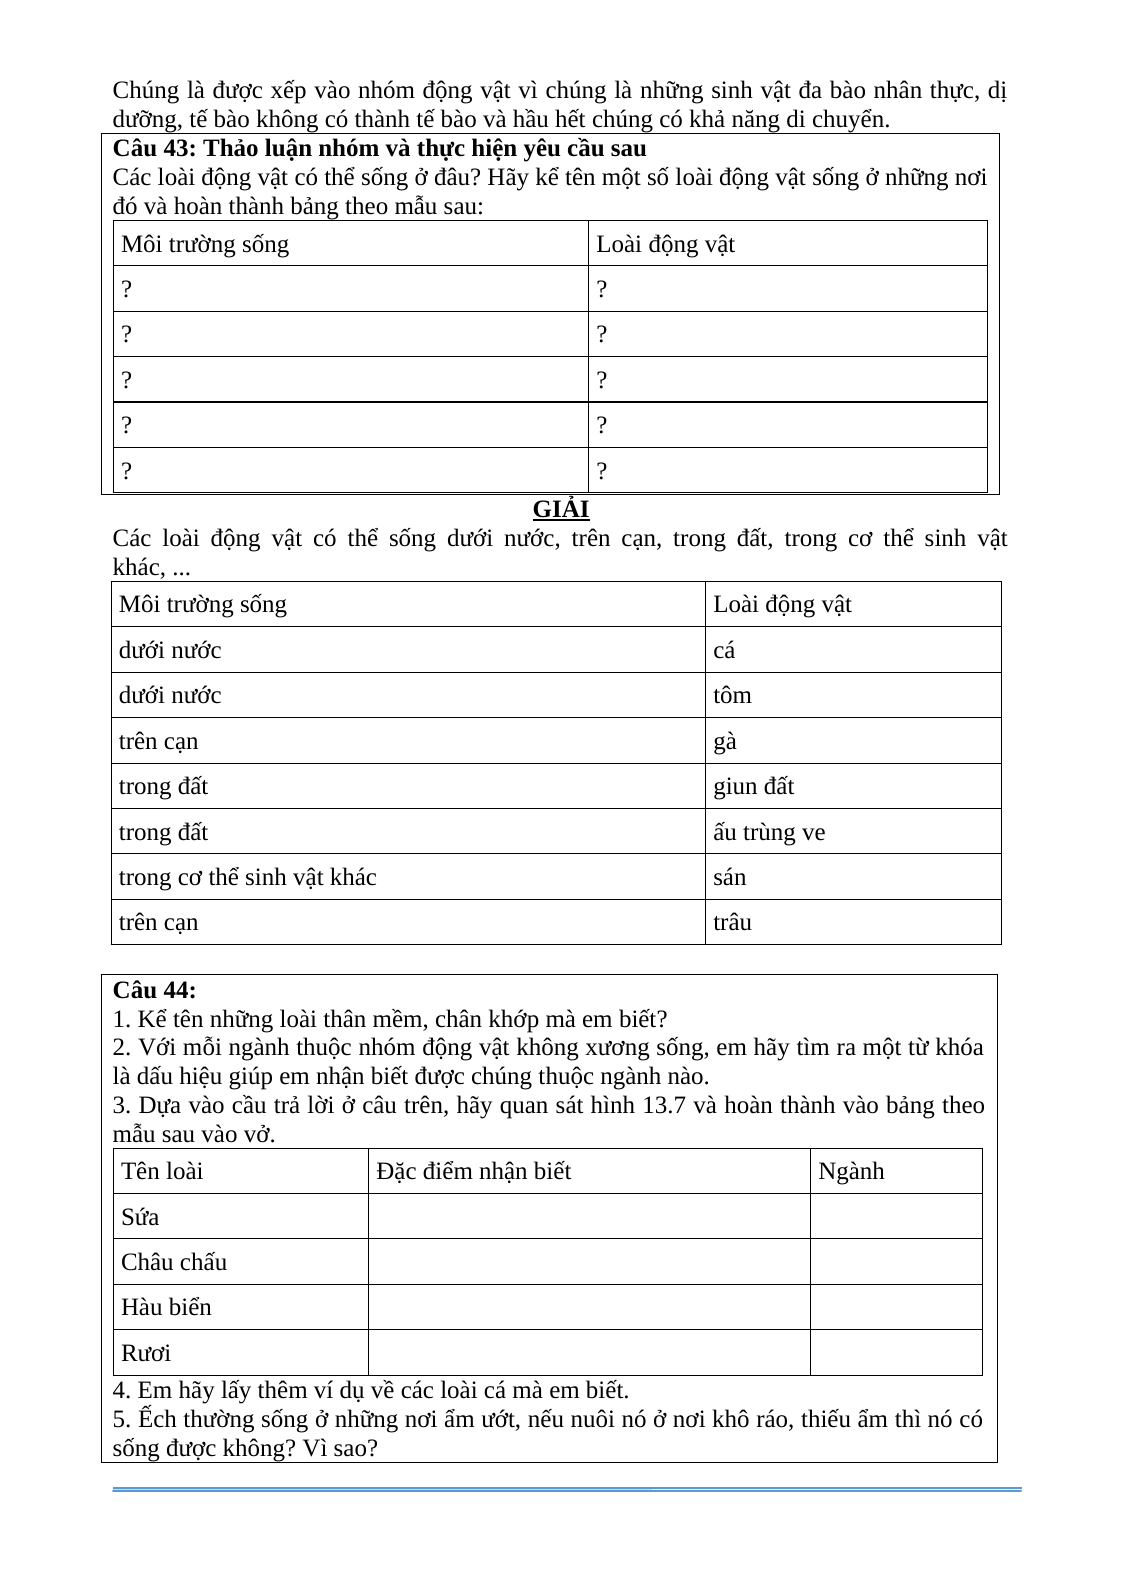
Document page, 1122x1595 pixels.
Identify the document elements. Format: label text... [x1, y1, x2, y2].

table_cell trong đất [112, 809, 705, 853]
table_cell giun đất [706, 764, 1001, 808]
table_cell cá [706, 627, 1001, 672]
table_cell trên cạn [112, 718, 705, 762]
table_cell trong cơ thể sinh vật khác [112, 854, 705, 899]
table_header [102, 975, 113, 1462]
table_cell trong đất [112, 764, 705, 808]
table_cell gà [706, 718, 1001, 762]
text Các loài động vật có thể sống dưới nước, trên cạn, trong đất, trong cơ thể sinh vật khác, ... [112, 523, 1009, 581]
table_cell tôm [706, 673, 1001, 717]
table_cell trâu [706, 900, 1001, 944]
table_header Loài động vật [706, 582, 1001, 626]
table_header Môi trường sống [112, 582, 705, 626]
table_cell sán [706, 854, 1001, 899]
text Chúng là được xếp vào nhóm động vật vì chúng là những sinh vật đa bào nhân thực, dị dưỡng, tế bào không có thành tế bào và hầu hết chúng có khả năng di chuyển. [112, 75, 1009, 132]
table_cell trên cạn [112, 900, 705, 944]
text GIẢI [112, 494, 1009, 523]
table_cell ấu trùng ve [706, 809, 1001, 853]
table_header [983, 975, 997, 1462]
table_cell dưới nước [112, 673, 705, 717]
table_cell dưới nước [112, 627, 705, 672]
